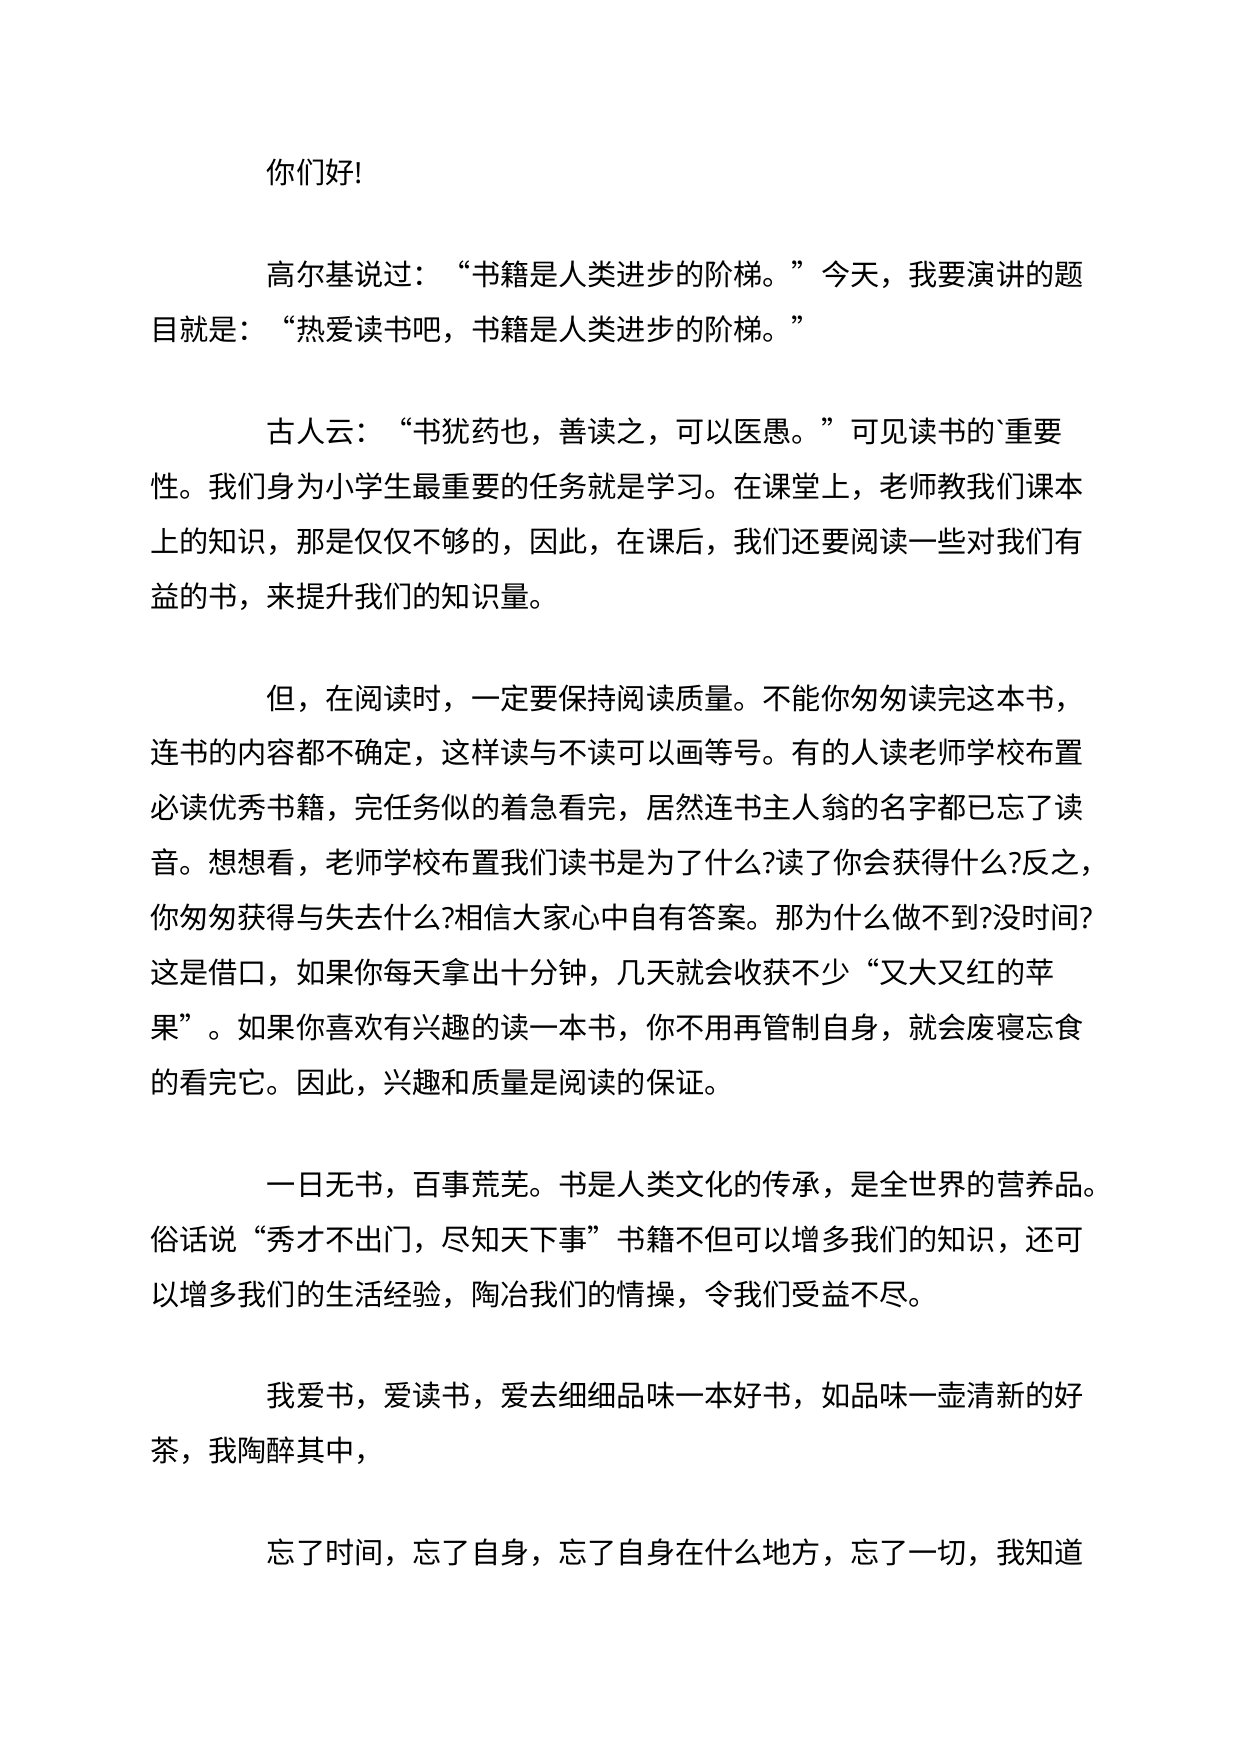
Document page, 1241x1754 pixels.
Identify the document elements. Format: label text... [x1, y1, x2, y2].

text 高尔基说过：“书籍是人类进步的阶梯。”今天，我要演讲的题目就是：“热爱读书吧，书籍是人类进步的阶梯。” [150, 252, 1090, 349]
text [150, 1530, 1090, 1572]
text 但，在阅读时，一定要保持阅读质量。不能你匆匆读完这本书，连书的内容都不确定，这样读与不读可以画等号。有的人读老师学校布置必读优秀书籍，完任务似的着急看完，居然连书主人翁的名字都已忘了读音。想想看，老师学校布置我们读书是为了什么?读了你会获得什么?反之，你匆匆获得与失去什么?相信大家心中自有答案。那为什么做不到?没时间?这是借口，如果你每天拿出十分钟，几天就会收获不少“又大又红的苹果”。如果你喜欢有兴趣的读一本书，你不用再管制自身，就会废寝忘食的看完它。因此，兴趣和质量是阅读的保证。 [150, 675, 1090, 1102]
text 我爱书，爱读书，爱去细细品味一本好书，如品味一壶清新的好茶，我陶醉其中， [150, 1373, 1090, 1470]
text 一日无书，百事荒芜。书是人类文化的传承，是全世界的营养品。俗话说“秀才不出门，尽知天下事”书籍不但可以增多我们的知识，还可以增多我们的生活经验，陶冶我们的情操，令我们受益不尽。 [150, 1161, 1090, 1313]
text 古人云：“书犹药也，善读之，可以医愚。”可见读书的`重要性。我们身为小学生最重要的任务就是学习。在课堂上，老师教我们课本上的知识，那是仅仅不够的，因此，在课后，我们还要阅读一些对我们有益的书，来提升我们的知识量。 [150, 409, 1090, 616]
text 你们好! [150, 150, 1090, 192]
